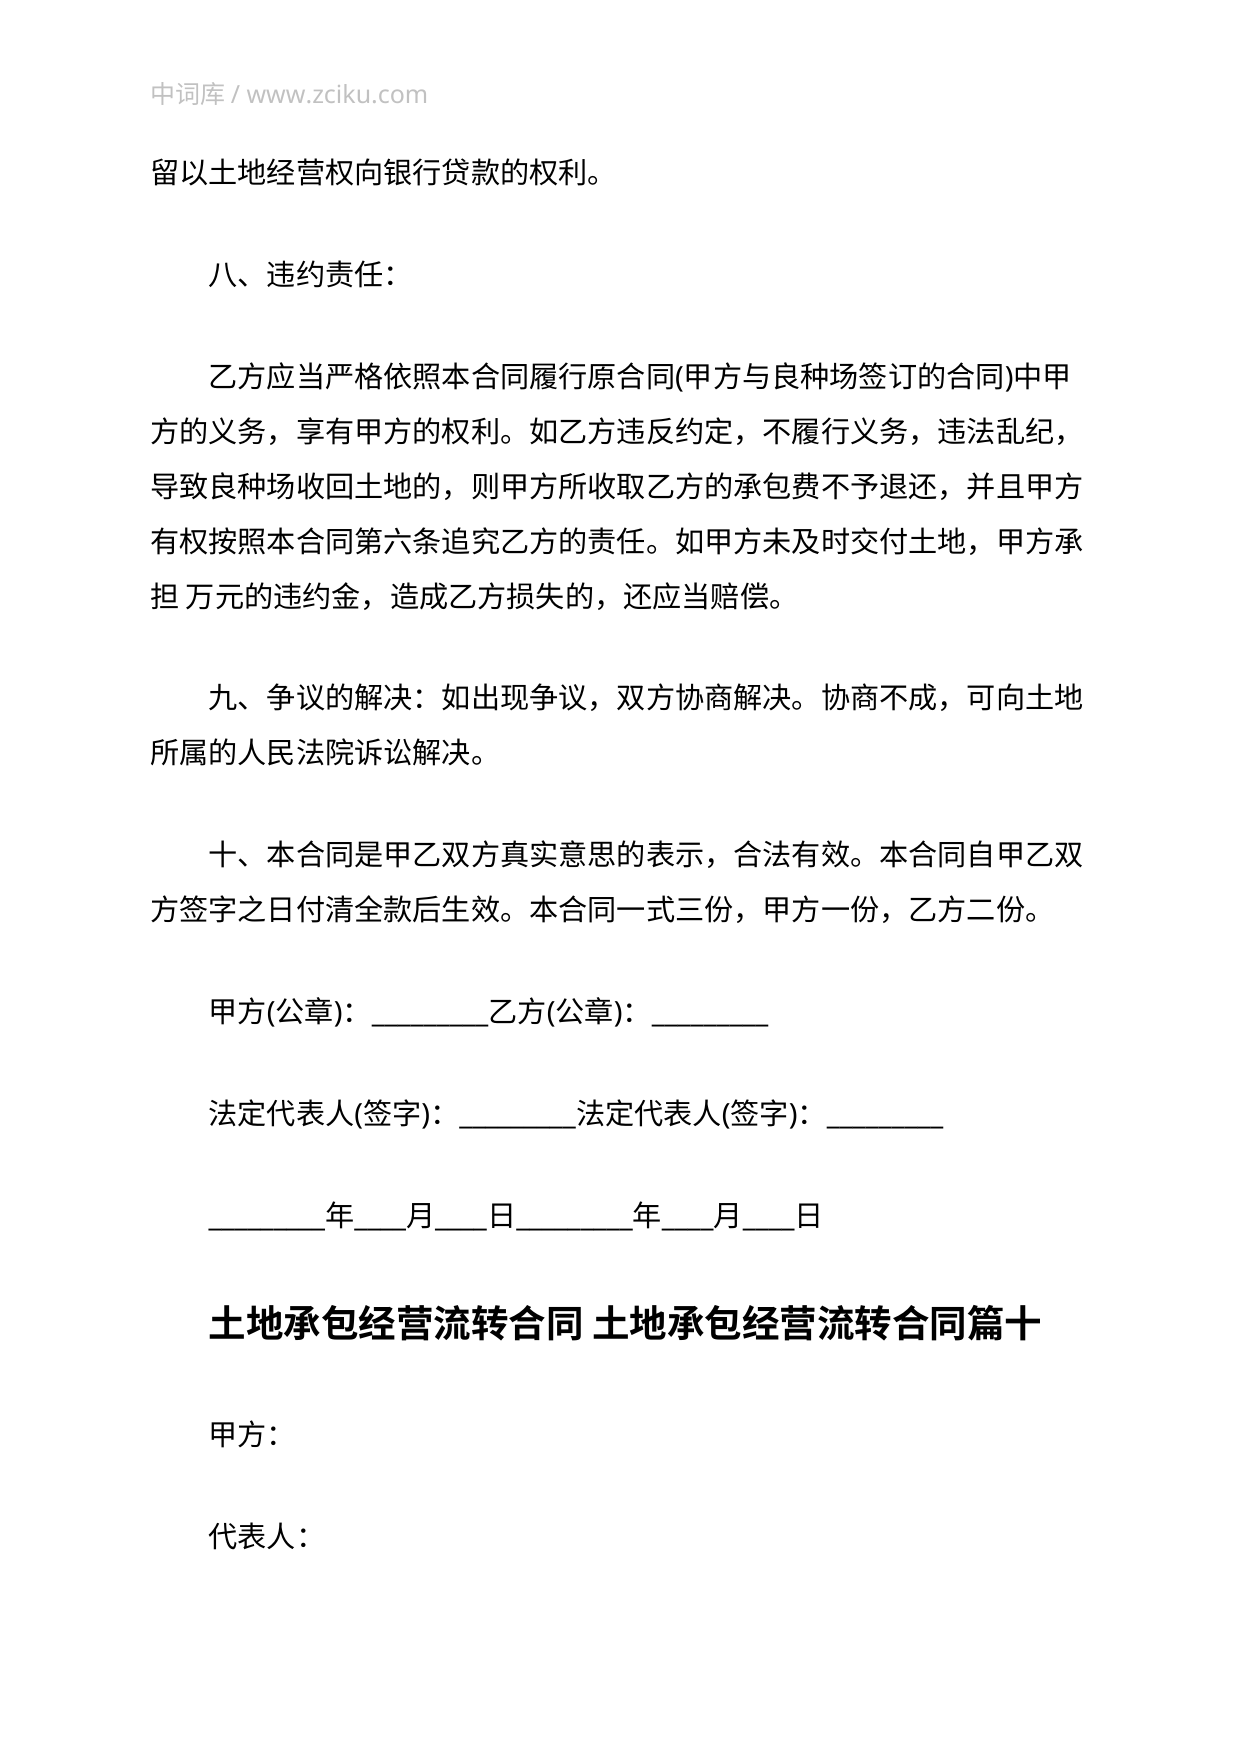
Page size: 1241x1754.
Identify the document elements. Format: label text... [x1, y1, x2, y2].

text 十、本合同是甲乙双方真实意思的表示，合法有效。本合同自甲乙双方签字之日付清全款后生效。本合同一式三份，甲方一份，乙方二份。 [150, 832, 1090, 929]
text 九、争议的解决：如出现争议，双方协商解决。协商不成，可向土地所属的人民法院诉讼解决。 [150, 675, 1090, 772]
text 代表人： [150, 1513, 1090, 1556]
text 法定代表人(签字)：_________法定代表人(签字)：_________ [150, 1090, 1090, 1133]
text 甲方： [150, 1412, 1090, 1454]
text 八、违约责任： [150, 252, 1090, 294]
text 乙方应当严格依照本合同履行原合同(甲方与良种场签订的合同)中甲方的义务，享有甲方的权利。如乙方违反约定，不履行义务，违法乱纪，导致良种场收回土地的，则甲方所收取乙方的承包费不予退还，并且甲方有权按照本合同第六条追究乙方的责任。如甲方未及时交付土地，甲方承担 万元的违约金，造成乙方损失的，还应当赔偿。 [150, 353, 1090, 616]
text 甲方(公章)：_________乙方(公章)：_________ [150, 988, 1090, 1031]
text _________年____月____日_________年____月____日 [150, 1192, 1090, 1235]
text 土地承包经营流转合同 土地承包经营流转合同篇十 [150, 1294, 1090, 1348]
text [150, 150, 1090, 192]
